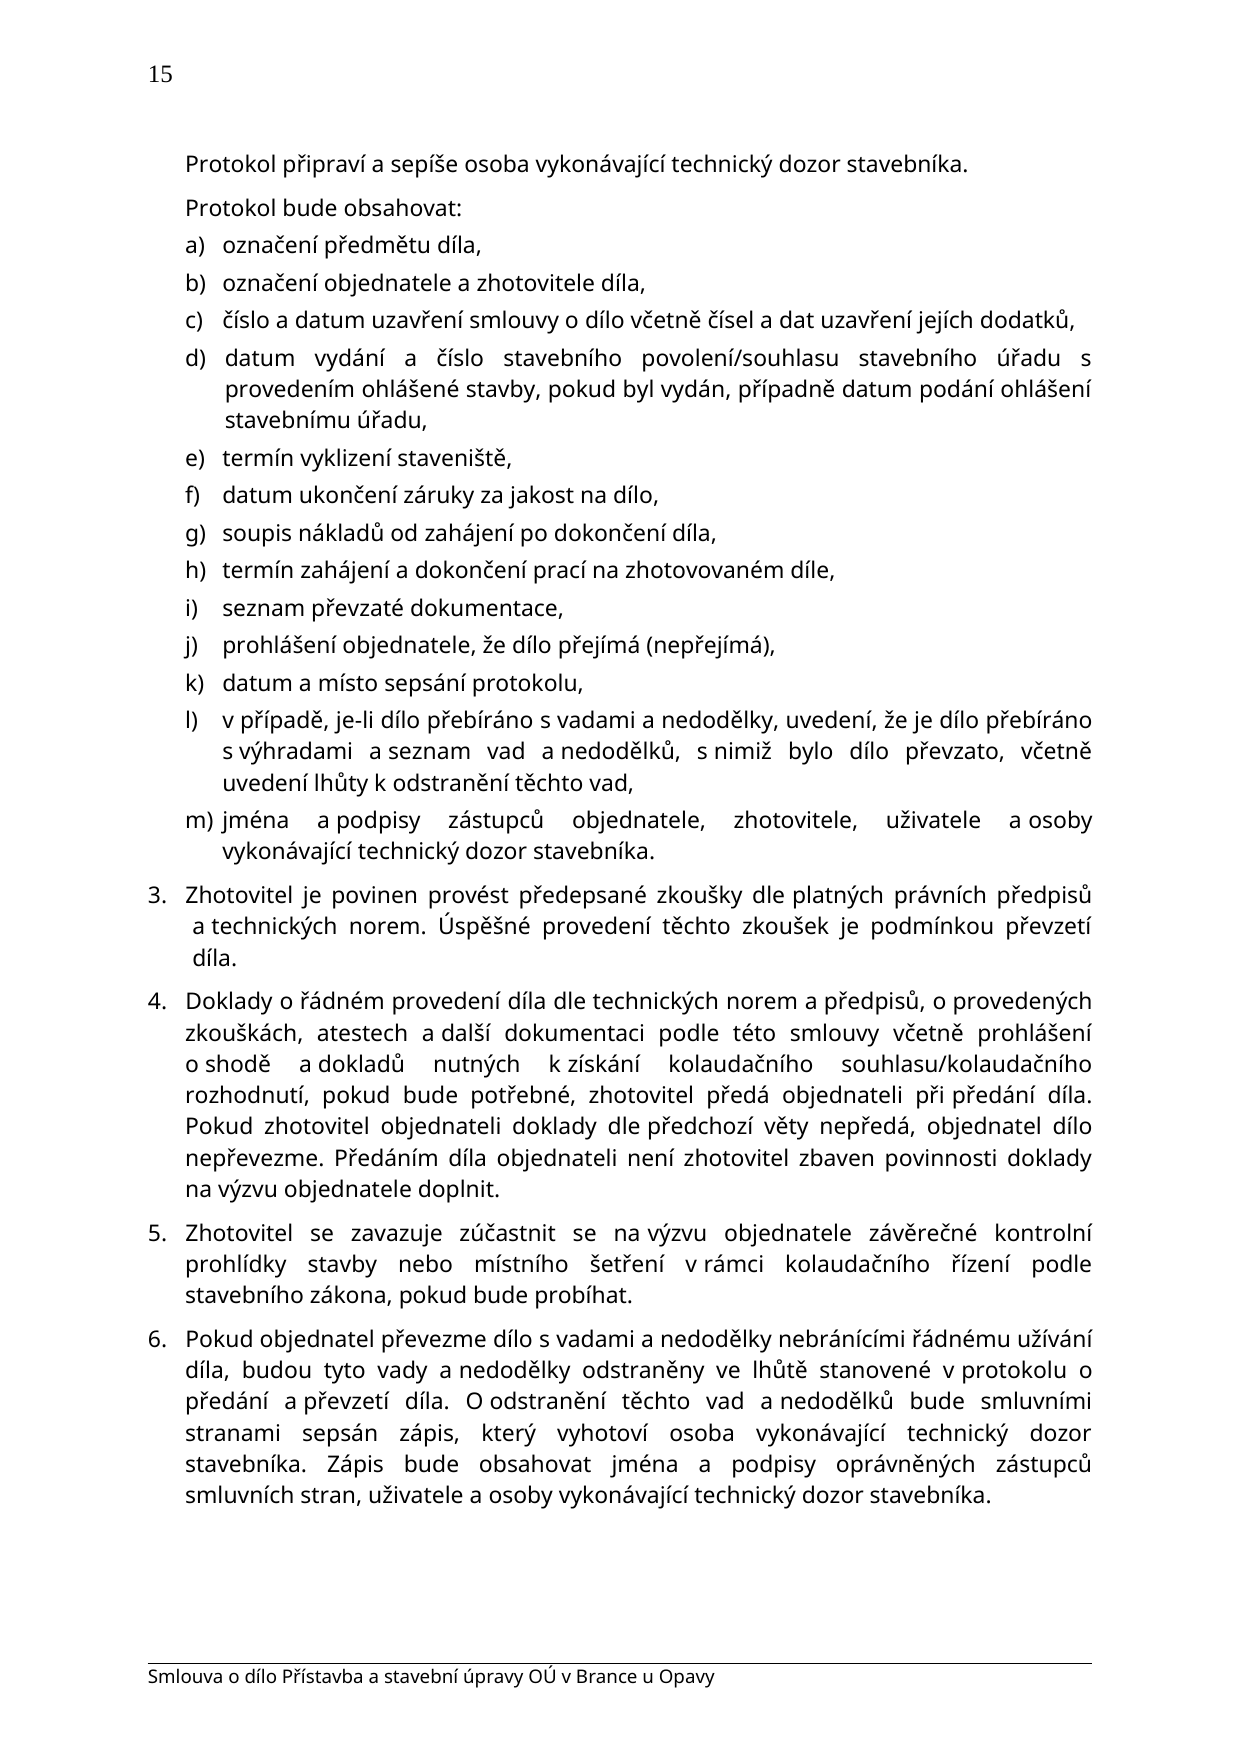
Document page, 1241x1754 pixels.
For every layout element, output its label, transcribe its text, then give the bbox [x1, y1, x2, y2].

list datum ukončení záruky za jakost na dílo, [185, 479, 1092, 510]
list Pokud objednatel převezme dílo s vadami a nedodělky nebránícími řádnému užívání díla, budou tyto vady a nedodělky odstraněny ve lhůtě stanovené v protokolu o předání a převzetí díla. O odstranění těchto vad a nedodělků bude smluvními stranami sepsán zápis, který vyhotoví osoba vykonávající technický dozor stavebníka. Zápis bude obsahovat jména a podpisy oprávněných zástupců smluvních stran, uživatele a osoby vykonávající technický dozor stavebníka. [148, 1323, 1092, 1510]
list soupis nákladů od zahájení po dokončení díla, [185, 516, 1092, 548]
text Protokol bude obsahovat: [185, 191, 1092, 223]
list Zhotovitel je povinen provést předepsané zkoušky dle platných právních předpisů a technických norem. Úspěšné provedení těchto zkoušek je podmínkou převzetí díla. [148, 879, 1092, 973]
list Doklady o řádném provedení díla dle technických norem a předpisů, o provedených zkouškách, atestech a další dokumentaci podle této smlouvy včetně prohlášení o shodě a dokladů nutných k získání kolaudačního souhlasu/kolaudačního rozhodnutí, pokud bude potřebné, zhotovitel předá objednateli při předání díla. Pokud zhotovitel objednateli doklady dle předchozí věty nepředá, objednatel dílo nepřevezme. Předáním díla objednateli není zhotovitel zbaven povinnosti doklady na výzvu objednatele doplnit. [148, 985, 1092, 1204]
list seznam převzaté dokumentace, [185, 591, 1092, 623]
list termín zahájení a dokončení prací na zhotovovaném díle, [185, 554, 1092, 585]
list Zhotovitel se zavazuje zúčastnit se na výzvu objednatele závěrečné kontrolní prohlídky stavby nebo místního šetření v rámci kolaudačního řízení podle stavebního zákona, pokud bude probíhat. [148, 1216, 1092, 1310]
list označení předmětu díla, [185, 229, 1092, 260]
list označení objednatele a zhotovitele díla, [185, 266, 1092, 298]
list číslo a datum uzavření smlouvy o dílo včetně čísel a dat uzavření jejích dodatků, [185, 304, 1092, 335]
list datum vydání a číslo stavebního povolení/souhlasu stavebního úřadu s provedením ohlášené stavby, pokud byl vydán, případně datum podání ohlášení stavebnímu úřadu, [185, 341, 1092, 435]
list termín vyklizení staveniště, [185, 441, 1092, 473]
list datum a místo sepsání protokolu, [185, 666, 1092, 698]
list prohlášení objednatele, že dílo přejímá (nepřejímá), [185, 629, 1092, 660]
list v případě, je-li dílo přebíráno s vadami a nedodělky, uvedení, že je dílo přebíráno s výhradami a seznam vad a nedodělků, s nimiž bylo dílo převzato, včetně uvedení lhůty k odstranění těchto vad, [185, 704, 1092, 798]
list jména a podpisy zástupců objednatele, zhotovitele, uživatele a osoby vykonávající technický dozor stavebníka. [185, 804, 1092, 866]
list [148, 148, 1092, 179]
